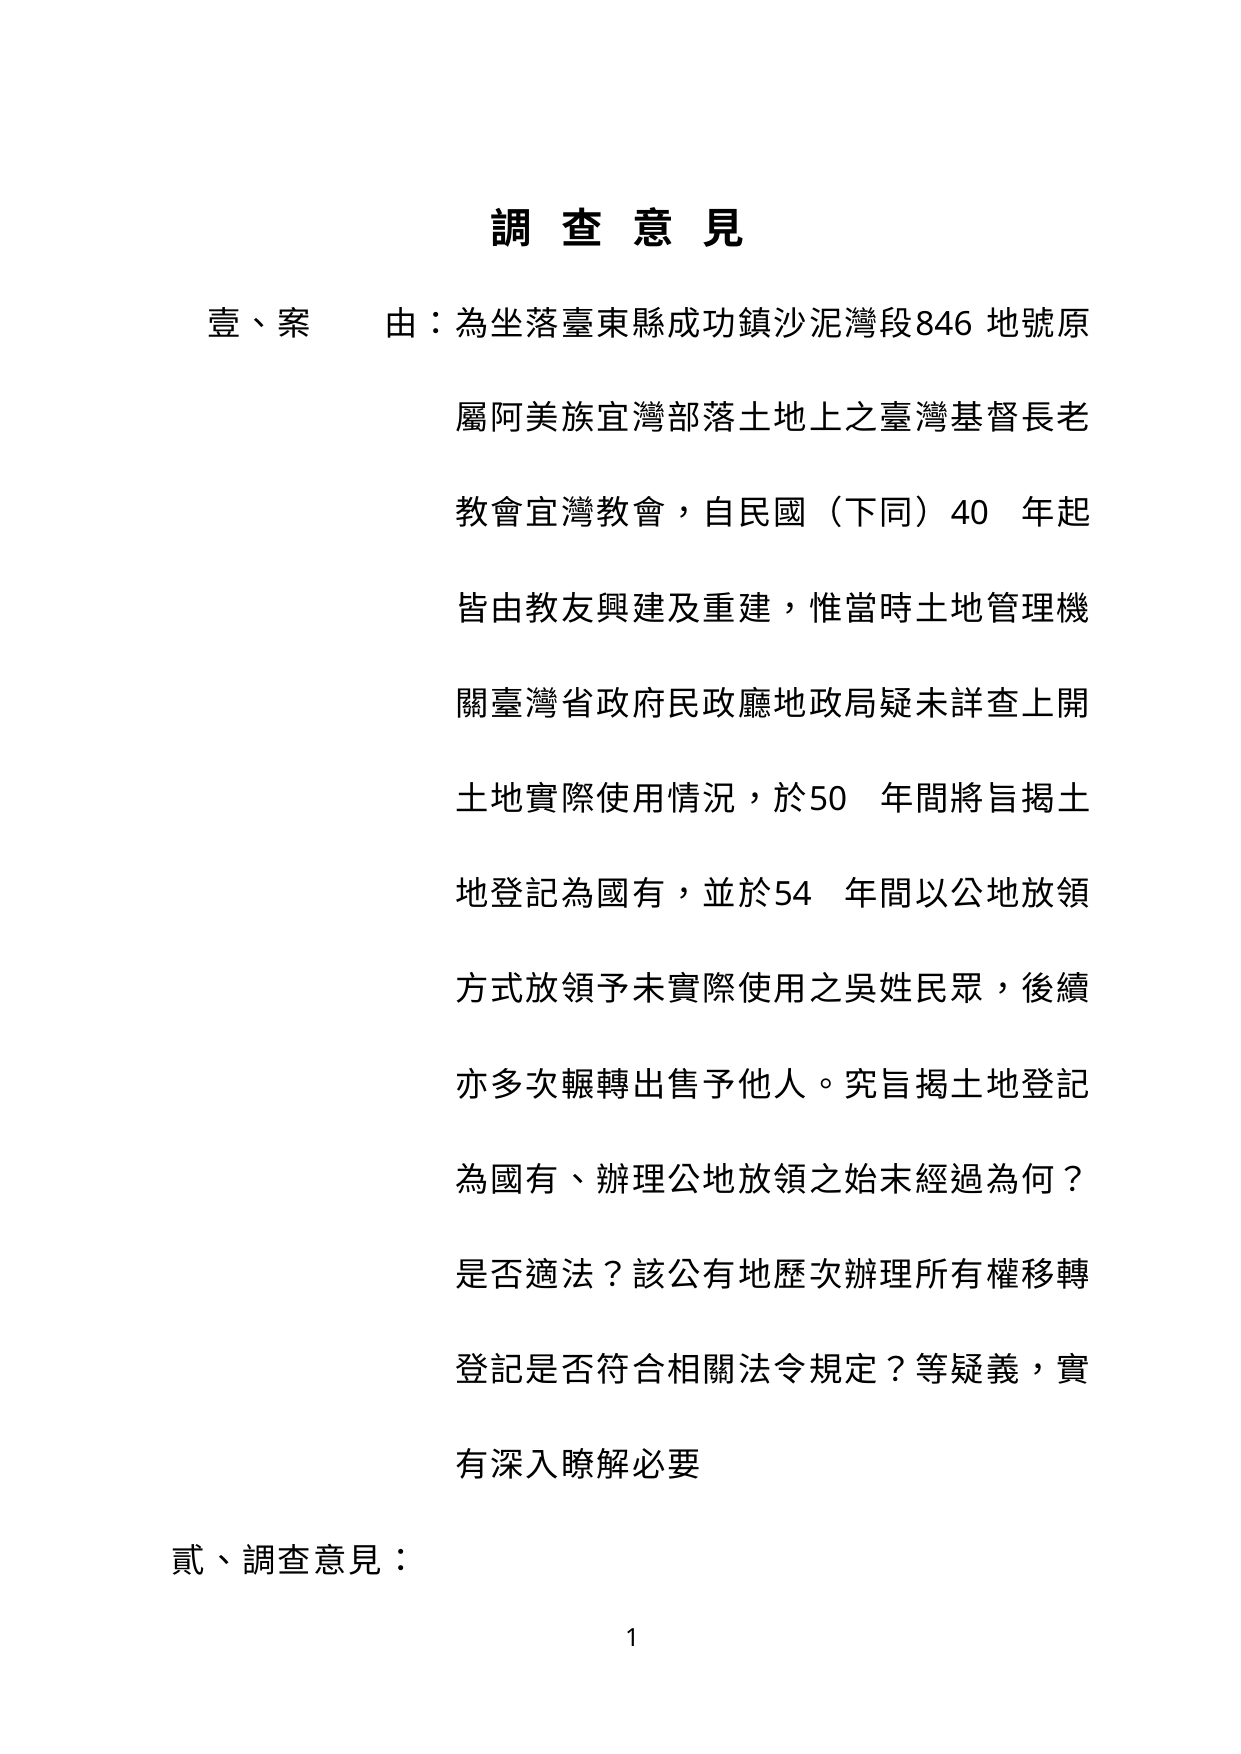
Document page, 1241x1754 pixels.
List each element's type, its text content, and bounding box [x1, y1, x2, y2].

subtitle 調查意見： [171, 1511, 1092, 1606]
text 調查意見 [171, 178, 1092, 273]
subtitle 案 由：為坐落臺東縣成功鎮沙泥灣段846地號原屬阿美族宜灣部落土地上之臺灣基督長老教會宜灣教會，自民國（下同）40年起皆由教友興建及重建，惟當時土地管理機關臺灣省政府民政廳地政局疑未詳查上開土地實際使用情況，於50年間將旨揭土地登記為國有，並於54年間以公地放領方式放領予未實際使用之吳姓民眾，後續亦多次輾轉出售予他人。究旨揭土地登記為國有、辦理公地放領之始末經過為何？是否適法？該公有地歷次辦理所有權移轉登記是否符合相關法令規定？等疑義，實有深入瞭解必要 [173, 273, 1092, 1511]
